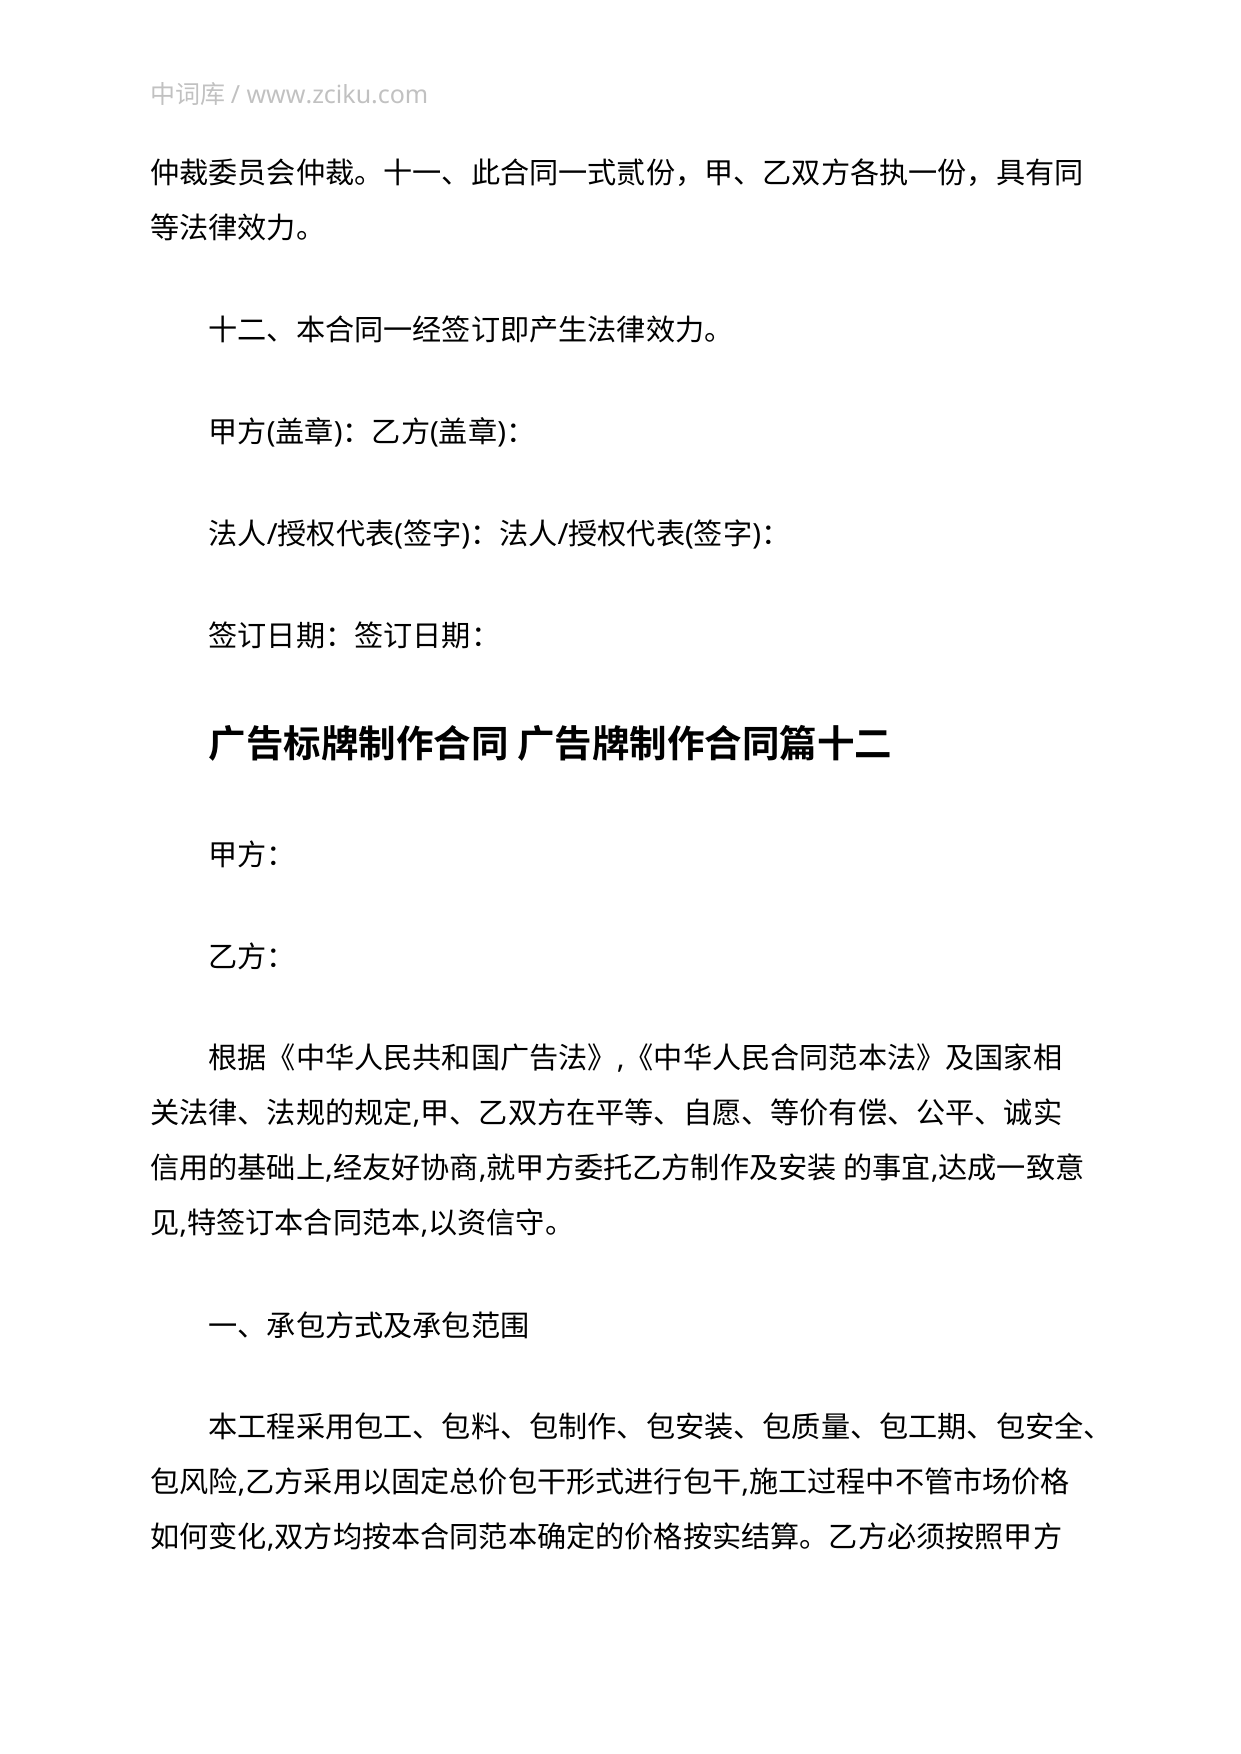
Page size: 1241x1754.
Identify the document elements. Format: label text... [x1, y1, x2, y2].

text 法人/授权代表(签字)：法人/授权代表(签字)： [150, 510, 1090, 553]
text 根据《中华人民共和国广告法》,《中华人民合同范本法》及国家相关法律、法规的规定,甲、乙双方在平等、自愿、等价有偿、公平、诚实信用的基础上,经友好协商,就甲方委托乙方制作及安装 的事宜,达成一致意见,特签订本合同范本,以资信守。 [150, 1035, 1090, 1242]
text 一、承包方式及承包范围 [150, 1302, 1090, 1344]
text 签订日期：签订日期： [150, 612, 1090, 655]
text 甲方： [150, 832, 1090, 874]
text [150, 1404, 1090, 1556]
text 十二、本合同一经签订即产生法律效力。 [150, 307, 1090, 349]
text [150, 150, 1090, 247]
text 广告标牌制作合同 广告牌制作合同篇十二 [150, 714, 1090, 768]
text 乙方： [150, 933, 1090, 976]
text 甲方(盖章)：乙方(盖章)： [150, 408, 1090, 451]
